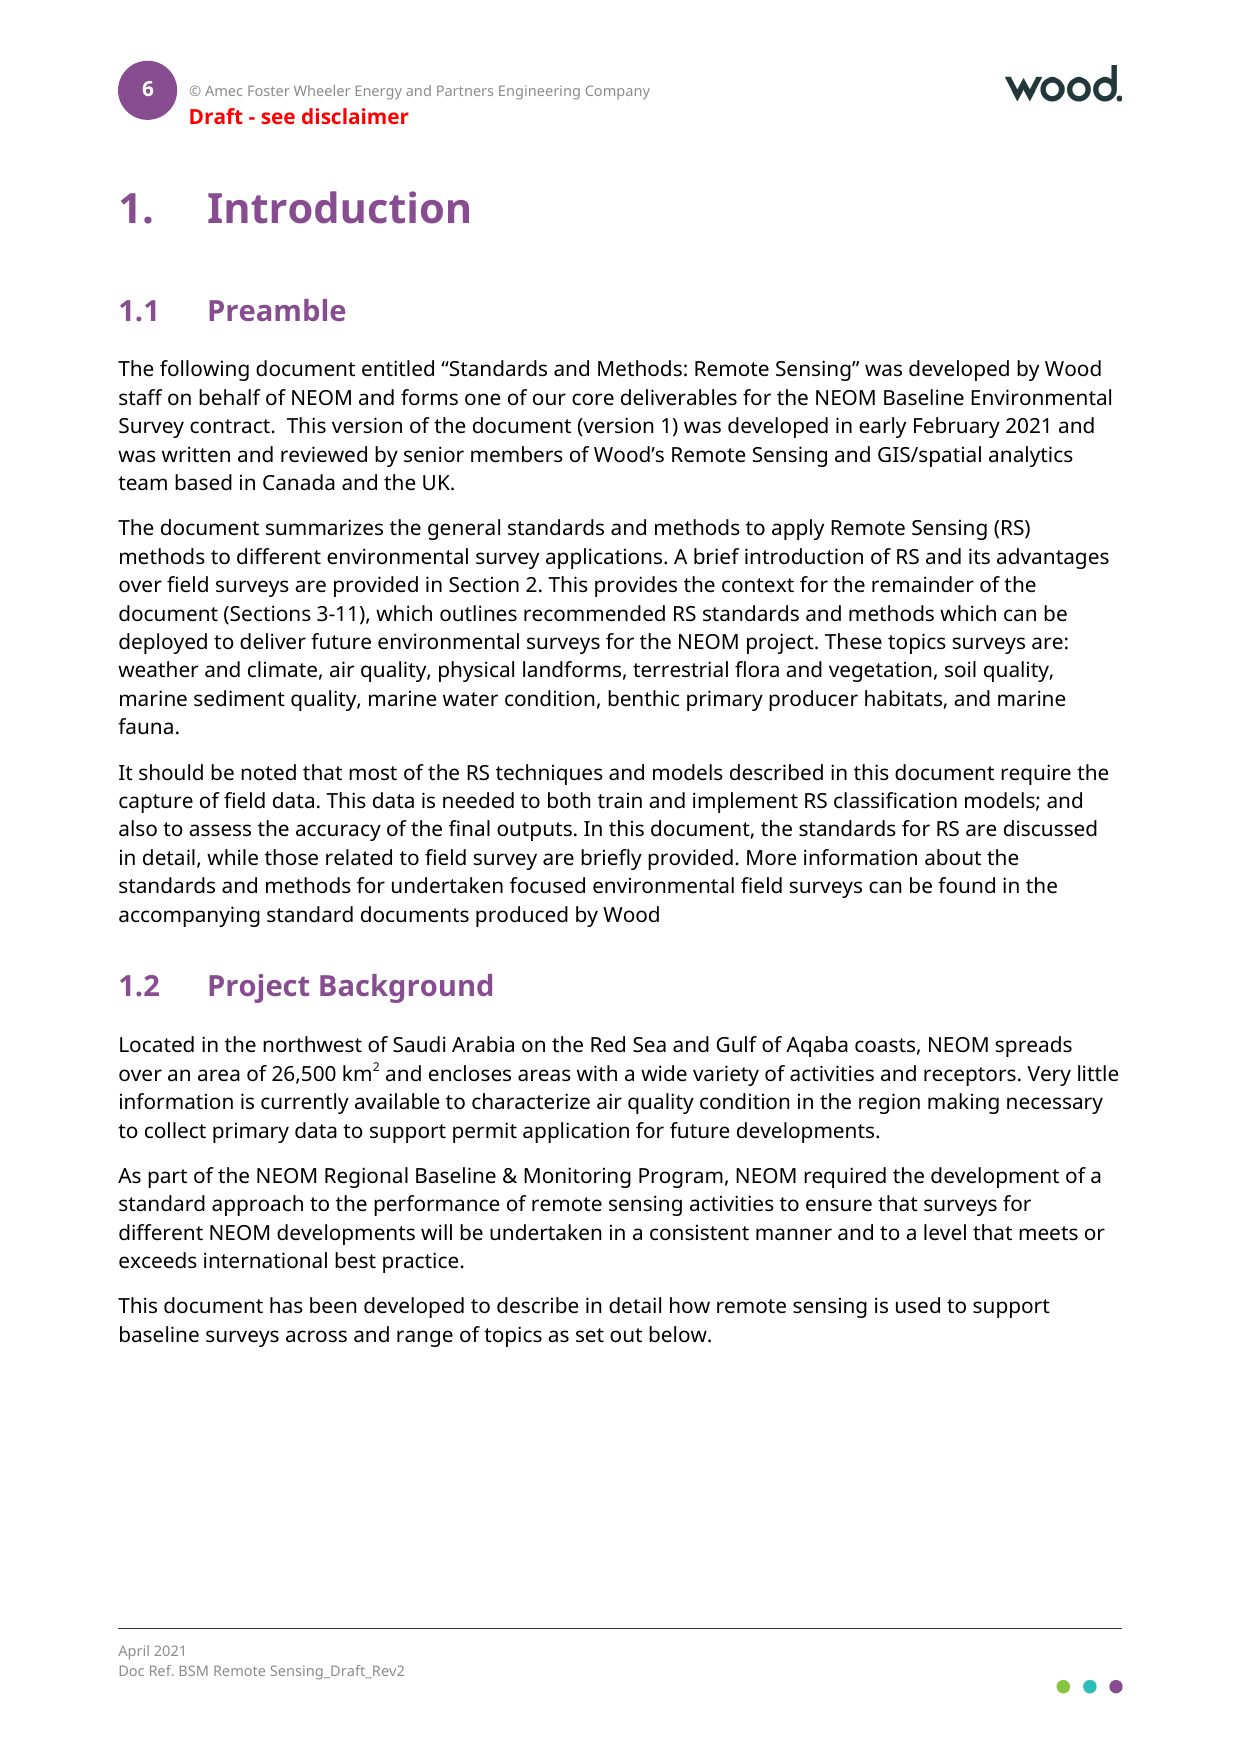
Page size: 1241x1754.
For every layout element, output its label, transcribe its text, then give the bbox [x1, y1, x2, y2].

text The following document entitled “Standards and Methods: Remote Sensing” was developed by Wood staff on behalf of NEOM and forms one of our core deliverables for the NEOM Baseline Environmental Survey contract. This version of the document (version 1) was developed in early February 2021 and was written and reviewed by senior members of Wood’s Remote Sensing and GIS/spatial analytics team based in Canada and the UK. [118, 354, 1122, 497]
subtitle Preamble [118, 290, 1122, 329]
text It should be noted that most of the RS techniques and models described in this document require the capture of field data. This data is needed to both train and implement RS classification models; and also to assess the accuracy of the final outputs. In this document, the standards for RS are discussed in detail, while those related to field survey are briefly provided. More information about the standards and methods for undertaken focused environmental field surveys can be found in the accompanying standard documents produced by Wood [118, 758, 1122, 928]
picture [1015, 1662, 1134, 1700]
text As part of the NEOM Regional Baseline & Monitoring Program, NEOM required the development of a standard approach to the performance of remote sensing activities to ensure that surveys for different NEOM developments will be undertaken in a consistent manner and to a level that meets or exceeds international best practice. [118, 1161, 1122, 1274]
text This document has been developed to describe in detail how remote sensing is used to support baseline surveys across and range of topics as set out below. [118, 1291, 1122, 1348]
picture [1004, 65, 1123, 103]
text The document summarizes the general standards and methods to apply Remote Sensing (RS) methods to different environmental survey applications. A brief introduction of RS and its advantages over field surveys are provided in Section 2. This provides the context for the remainder of the document (Sections 3-11), which outlines recommended RS standards and methods which can be deployed to deliver future environmental surveys for the NEOM project. These topics surveys are: weather and climate, air quality, physical landforms, terrestrial flora and vegetation, soil quality, marine sediment quality, marine water condition, benthic primary producer habitats, and marine fauna. [118, 513, 1122, 741]
subtitle Project Background [118, 966, 1122, 1005]
text Located in the northwest of Saudi Arabia on the Red Sea and Gulf of Aqaba coasts, NEOM spreads over an area of 26,500 km2 and encloses areas with a wide variety of activities and receptors. Very little information is currently available to characterize air quality condition in the region making necessary to collect primary data to support permit application for future developments. [118, 1030, 1122, 1144]
subtitle Introduction [118, 179, 1122, 236]
